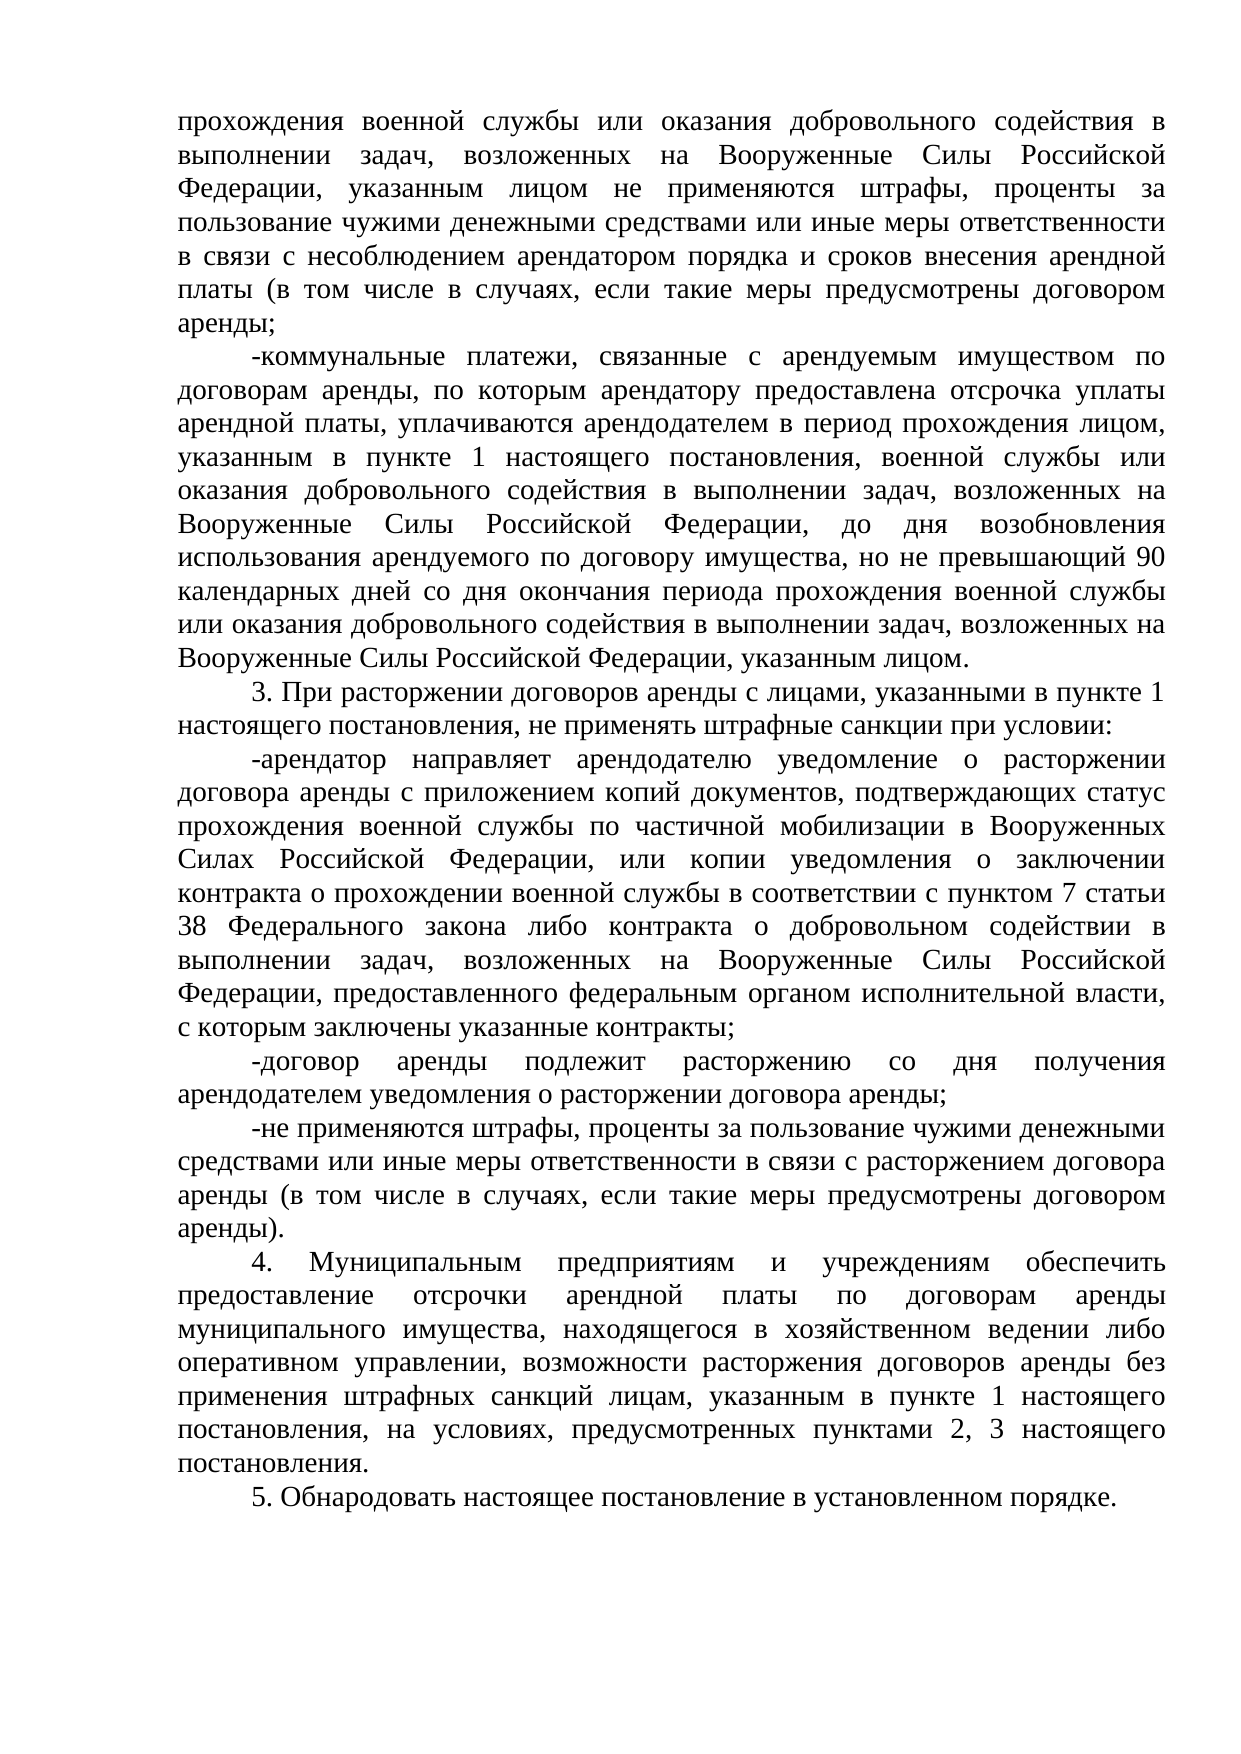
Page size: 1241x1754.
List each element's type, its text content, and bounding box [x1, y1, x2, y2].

text 3. При расторжении договоров аренды с лицами, указанными в пункте 1 настоящего постановления, не применять штрафные санкции при условии: [177, 674, 1166, 741]
text -арендатор направляет арендодателю уведомление о расторжении договора аренды с приложением копий документов, подтверждающих статус прохождения военной службы по частичной мобилизации в Вооруженных Силах Российской Федерации, или копии уведомления о заключении контракта о прохождении военной службы в соответствии с пунктом 7 статьи 38 Федерального закона либо контракта о добровольном содействии в выполнении задач, возложенных на Вооруженные Силы Российской Федерации, предоставленного федеральным органом исполнительной власти, с которым заключены указанные контракты; [177, 741, 1166, 1043]
text -не применяются штрафы, проценты за пользование чужими денежными средствами или иные меры ответственности в связи с расторжением договора аренды (в том числе в случаях, если такие меры предусмотрены договором аренды). [177, 1110, 1166, 1244]
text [177, 103, 1166, 338]
text -договор аренды подлежит расторжению со дня получения арендодателем уведомления о расторжении договора аренды; [177, 1043, 1166, 1110]
text -коммунальные платежи, связанные с арендуемым имуществом по договорам аренды, по которым арендатору предоставлена отсрочка уплаты арендной платы, уплачиваются арендодателем в период прохождения лицом, указанным в пункте 1 настоящего постановления, военной службы или оказания добровольного содействия в выполнении задач, возложенных на Вооруженные Силы Российской Федерации, до дня возобновления использования арендуемого по договору имущества, но не превышающий 90 календарных дней со дня окончания периода прохождения военной службы или оказания добровольного содействия в выполнении задач, возложенных на Вооруженные Силы Российской Федерации, указанным лицом. [177, 338, 1166, 674]
text 5. Обнародовать настоящее постановление в установленном порядке. [177, 1479, 1166, 1512]
text 4. Муниципальным предприятиям и учреждениям обеспечить предоставление отсрочки арендной платы по договорам аренды муниципального имущества, находящегося в хозяйственном ведении либо оперативном управлении, возможности расторжения договоров аренды без применения штрафных санкций лицам, указанным в пункте 1 настоящего постановления, на условиях, предусмотренных пунктами 2, 3 настоящего постановления. [177, 1244, 1166, 1479]
